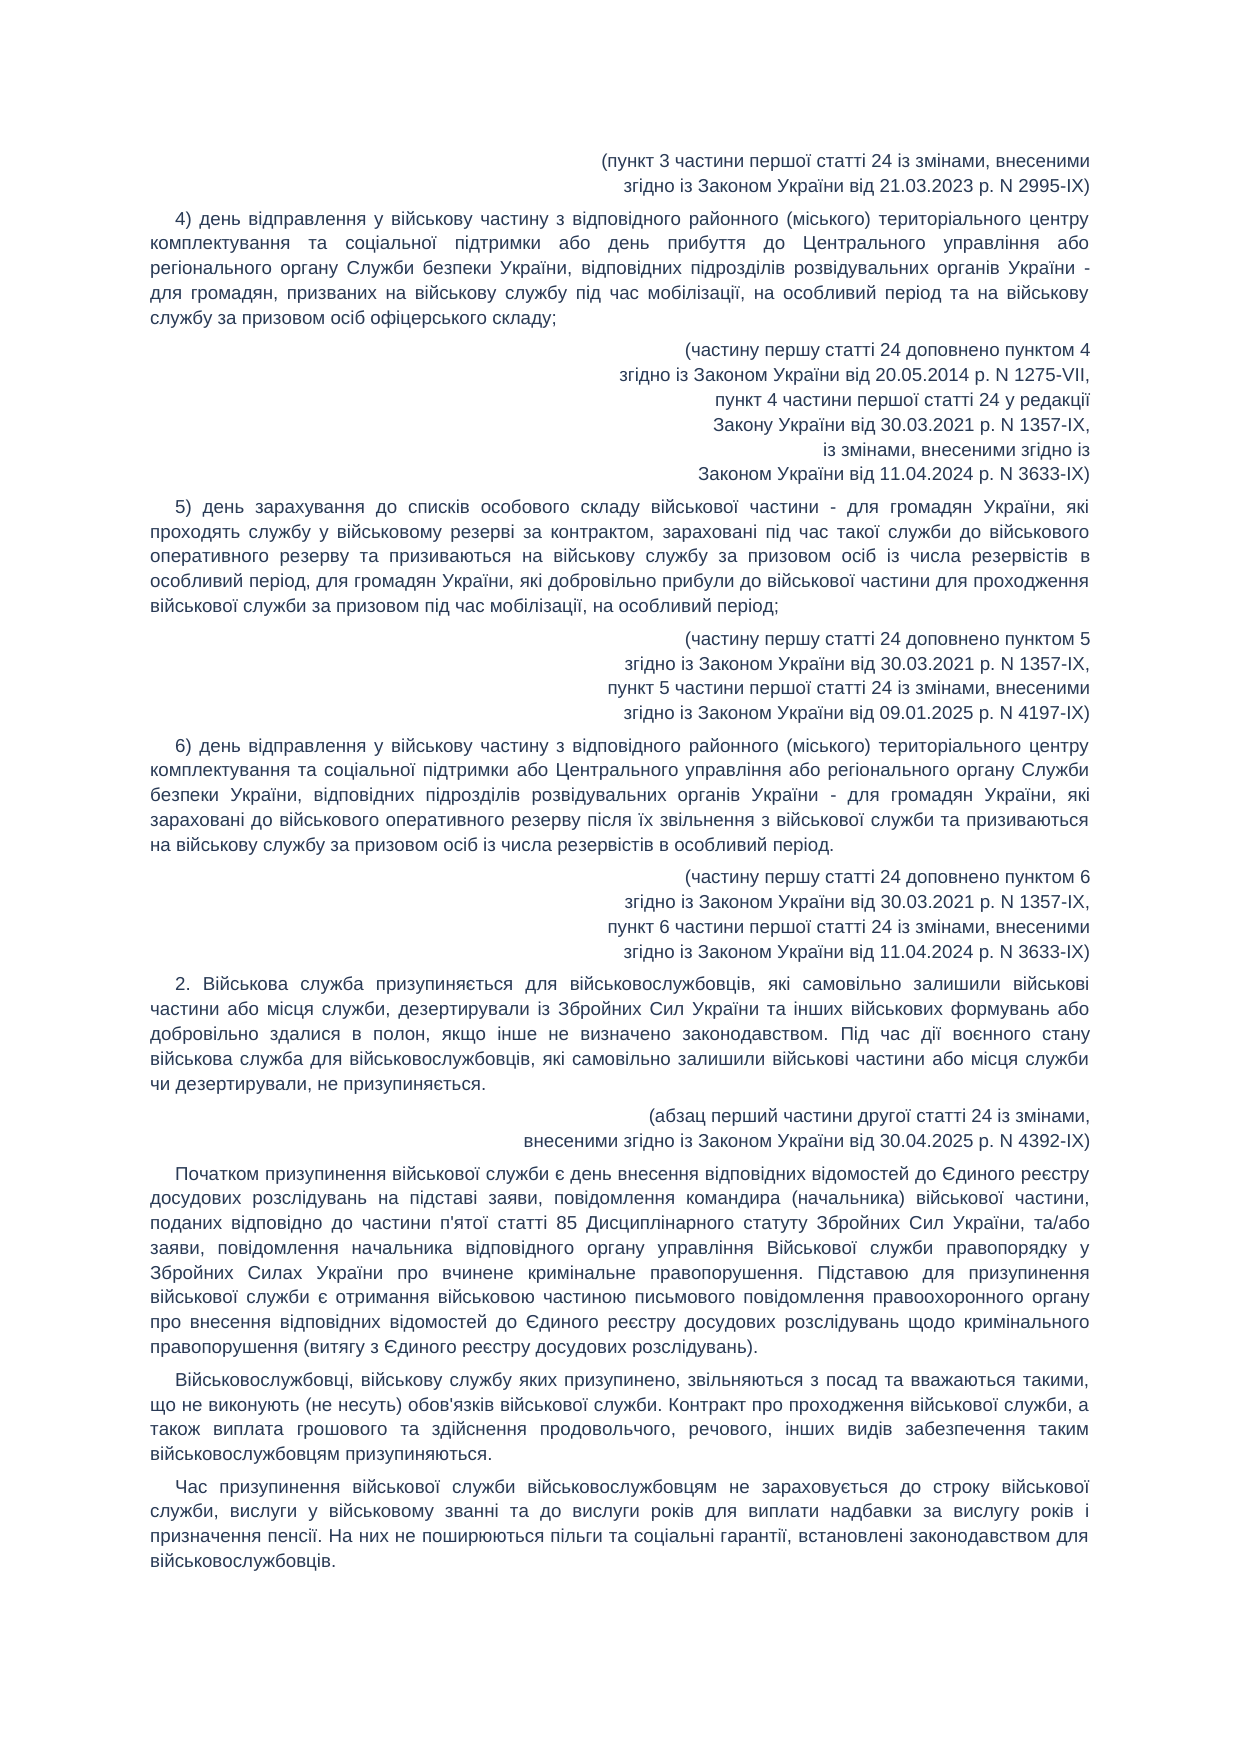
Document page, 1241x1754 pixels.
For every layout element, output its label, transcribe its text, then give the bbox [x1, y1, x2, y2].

text 6) день відправлення у військову частину з відповідного районного (міського) територіального центру комплектування та соціальної підтримки або Центрального управління або регіонального органу Служби безпеки України, відповідних підрозділів розвідувальних органів України - для громадян України, які зараховані до військового оперативного резерву після їх звільнення з військової служби та призиваються на військову службу за призовом осіб із числа резервістів в особливий період. [150, 734, 1090, 855]
text Час призупинення військової служби військовослужбовцям не зараховується до строку військової служби, вислуги у військовому званні та до вислуги років для виплати надбавки за вислугу років і призначення пенсії. На них не поширюються пільги та соціальні гарантії, встановлені законодавством для військовослужбовців. [150, 1476, 1090, 1571]
text (пункт 3 частини першої статті 24 із змінами, внесеними згідно із Законом України від 21.03.2023 р. N 2995-IX) [150, 150, 1090, 196]
text Початком призупинення військової служби є день внесення відповідних відомостей до Єдиного реєстру досудових розслідувань на підставі заяви, повідомлення командира (начальника) військової частини, поданих відповідно до частини п'ятої статті 85 Дисциплінарного статуту Збройних Сил України, та/або заяви, повідомлення начальника відповідного органу управління Військової служби правопорядку у Збройних Силах України про вчинене кримінальне правопорушення. Підставою для призупинення військової служби є отримання військовою частиною письмового повідомлення правоохоронного органу про внесення відповідних відомостей до Єдиного реєстру досудових розслідувань щодо кримінального правопорушення (витягу з Єдиного реєстру досудових розслідувань). [150, 1162, 1090, 1357]
text (частину першу статті 24 доповнено пунктом 6 згідно із Законом України від 30.03.2021 р. N 1357-IX, пункт 6 частини першої статті 24 із змінами, внесеними згідно із Законом України від 11.04.2024 р. N 3633-IX) [150, 866, 1090, 962]
text 2. Військова служба призупиняється для військовослужбовців, які самовільно залишили військові частини або місця служби, дезертирували із Збройних Сил України та інших військових формувань або добровільно здалися в полон, якщо інше не визначено законодавством. Під час дії воєнного стану військова служба для військовослужбовців, які самовільно залишили військові частини або місця служби чи дезертирували, не призупиняється. [150, 973, 1090, 1094]
text (частину першу статті 24 доповнено пунктом 4 згідно із Законом України від 20.05.2014 р. N 1275-VII, пункт 4 частини першої статті 24 у редакції Закону України від 30.03.2021 р. N 1357-IX, із змінами, внесеними згідно із Законом України від 11.04.2024 р. N 3633-IX) [150, 339, 1090, 485]
text (абзац перший частини другої статті 24 із змінами, внесеними згідно із Законом України від 30.04.2025 р. N 4392-IX) [150, 1105, 1090, 1151]
text 4) день відправлення у військову частину з відповідного районного (міського) територіального центру комплектування та соціальної підтримки або день прибуття до Центрального управління або регіонального органу Служби безпеки України, відповідних підрозділів розвідувальних органів України - для громадян, призваних на військову службу під час мобілізації, на особливий період та на військову службу за призовом осіб офіцерського складу; [150, 207, 1090, 328]
text (частину першу статті 24 доповнено пунктом 5 згідно із Законом України від 30.03.2021 р. N 1357-IX, пункт 5 частини першої статті 24 із змінами, внесеними згідно із Законом України від 09.01.2025 р. N 4197-IX) [150, 627, 1090, 723]
text Військовослужбовці, військову службу яких призупинено, звільняються з посад та вважаються такими, що не виконують (не несуть) обов'язків військової служби. Контракт про проходження військової служби, а також виплата грошового та здійснення продовольчого, речового, інших видів забезпечення таким військовослужбовцям призупиняються. [150, 1368, 1090, 1464]
text 5) день зарахування до списків особового складу військової частини - для громадян України, які проходять службу у військовому резерві за контрактом, зараховані під час такої служби до військового оперативного резерву та призиваються на військову службу за призовом осіб із числа резервістів в особливий період, для громадян України, які добровільно прибули до військової частини для проходження військової служби за призовом під час мобілізації, на особливий період; [150, 496, 1090, 616]
